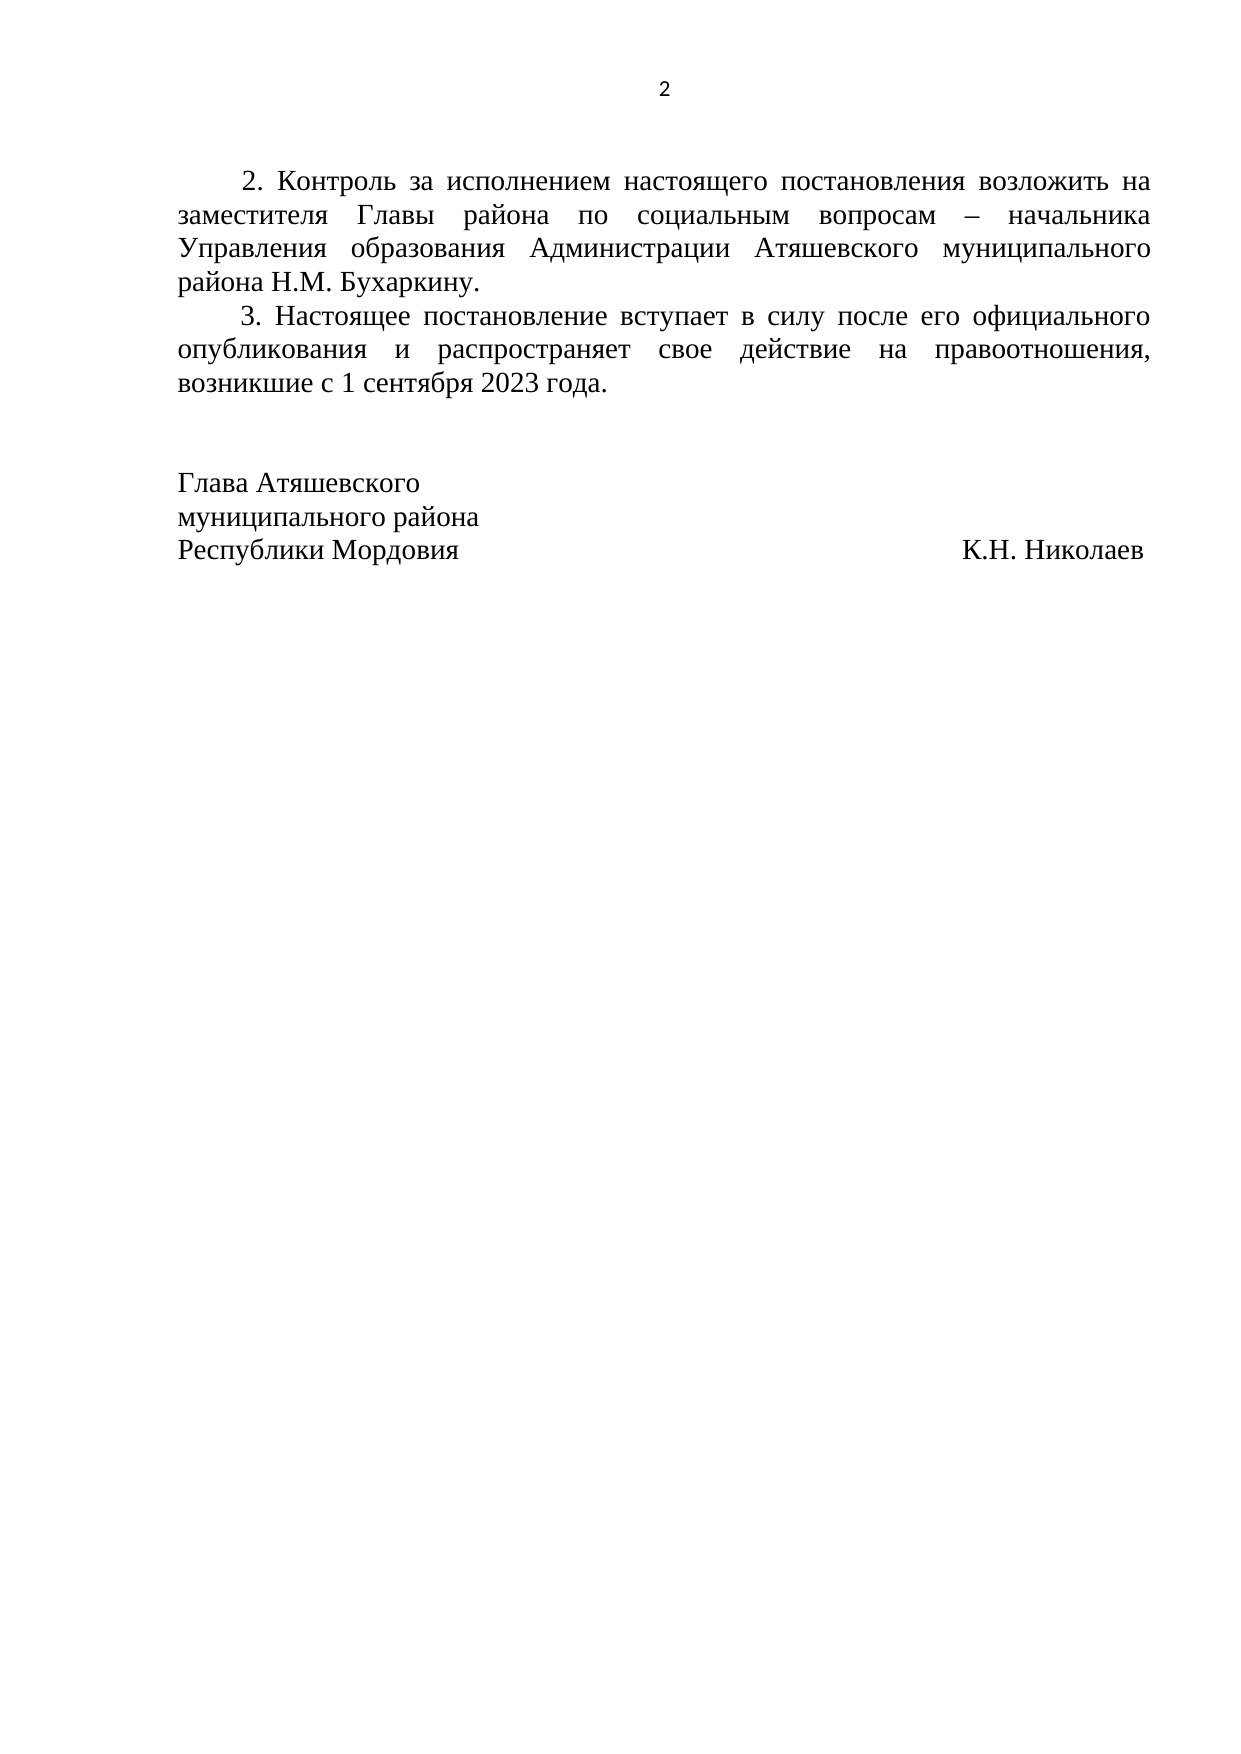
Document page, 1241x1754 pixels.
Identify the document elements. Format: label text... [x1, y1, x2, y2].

title муниципального района [177, 499, 1152, 532]
title Глава Атяшевского [177, 465, 1152, 499]
title Республики Мордовия К.Н. Николаев [177, 532, 1152, 566]
title 2. Контроль за исполнением настоящего постановления возложить на заместителя Главы района по социальным вопросам – начальника Управления образования Администрации Атяшевского муниципального района Н.М. Бухаркину. [177, 163, 1152, 298]
text 3. Настоящее постановление вступает в силу после его официального опубликования и распространяет свое действие на правоотношения, возникшие с 1 сентября 2023 года. [177, 298, 1152, 398]
